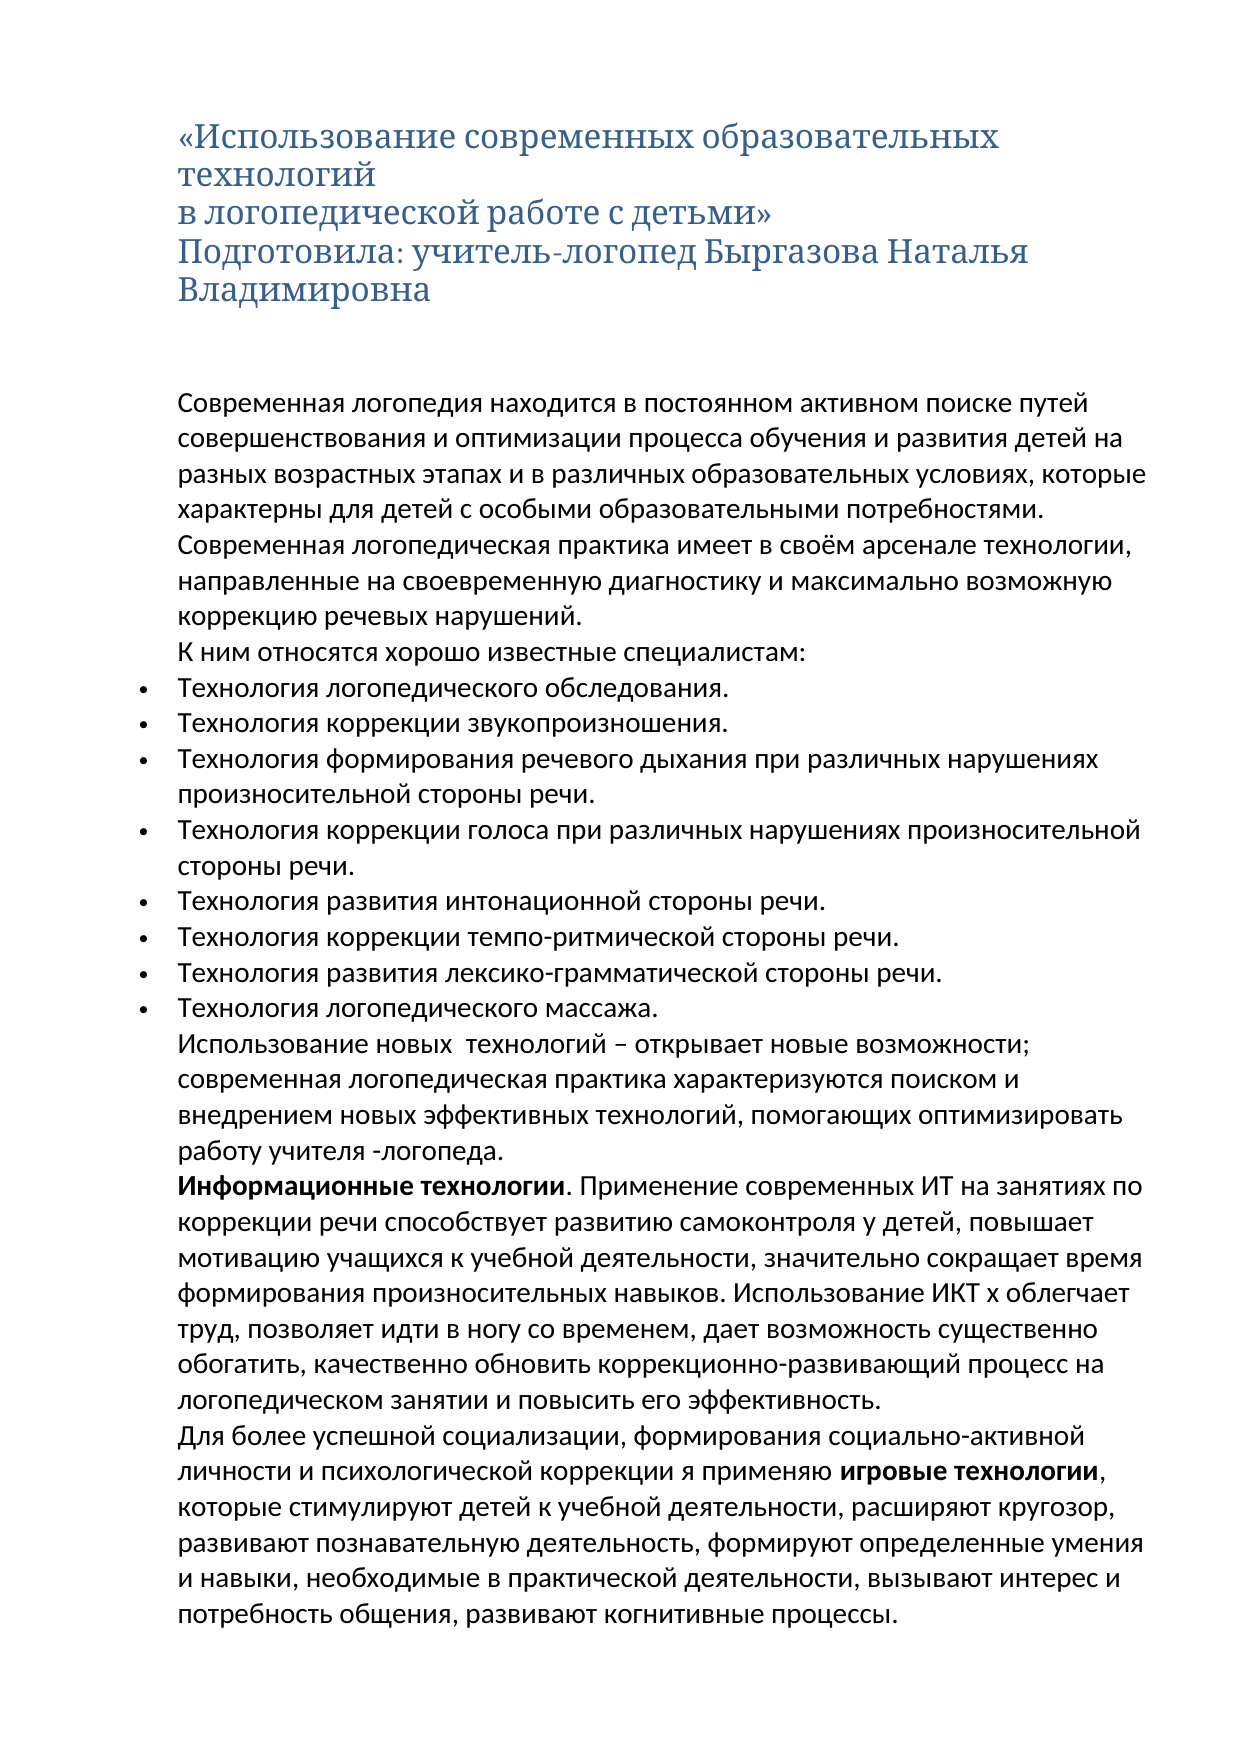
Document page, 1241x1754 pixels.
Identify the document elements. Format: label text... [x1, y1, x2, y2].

text Подготовила: учитель-логопед Быргазова Наталья Владимировна [177, 233, 1152, 310]
list Технология коррекции звукопроизношения. [140, 704, 1152, 740]
text Современная логопедия находится в постоянном активном поиске путей совершенствования и оптимизации процесса обучения и развития детей на разных возрастных этапах и в различных образовательных условиях, которые характерны для детей с особыми образовательными потребностями. Современная логопедическая практика имеет в своём арсенале технологии, направленные на своевременную диагностику и максимально возможную коррекцию речевых нарушений. [177, 348, 1152, 633]
text «Использование современных образовательных технологий [177, 118, 1152, 195]
list Технология логопедического обследования. [140, 669, 1152, 704]
list Технология развития лексико-грамматической стороны речи. [140, 954, 1152, 989]
list Технология развития интонационной стороны речи. [140, 882, 1152, 918]
list Технология формирования речевого дыхания при различных нарушениях произносительной стороны речи. [140, 740, 1152, 811]
list Технология коррекции голоса при различных нарушениях произносительной стороны речи. [140, 811, 1152, 882]
text К ним относятся хорошо известные специалистам: [177, 633, 1152, 669]
text Для более успешной социализации, формирования социально-активной личности и психологической коррекции я применяю игровые технологии, которые стимулируют детей к учебной деятельности, расширяют кругозор, развивают познавательную деятельность, формируют определенные умения и навыки, необходимые в практической деятельности, вызывают интерес и потребность общения, развивают когнитивные процессы. [177, 1417, 1152, 1631]
text Использование новых технологий – открывает новые возможности; современная логопедическая практика характеризуются поиском и внедрением новых эффективных технологий, помогающих оптимизировать работу учителя -логопеда. Информационные технологии. Применение современных ИТ на занятиях по коррекции речи способствует развитию самоконтроля у детей, повышает мотивацию учащихся к учебной деятельности, значительно сокращает время формирования произносительных навыков. Использование ИКТ х облегчает труд, позволяет идти в ногу со временем, дает возможность существенно обогатить, качественно обновить коррекционно-развивающий процесс на логопедическом занятии и повысить его эффективность. [177, 1025, 1152, 1417]
list Технология коррекции темпо-ритмической стороны речи. [140, 918, 1152, 954]
text в логопедической работе с детьми» [177, 195, 1152, 233]
list Технология логопедического массажа. [140, 989, 1152, 1025]
